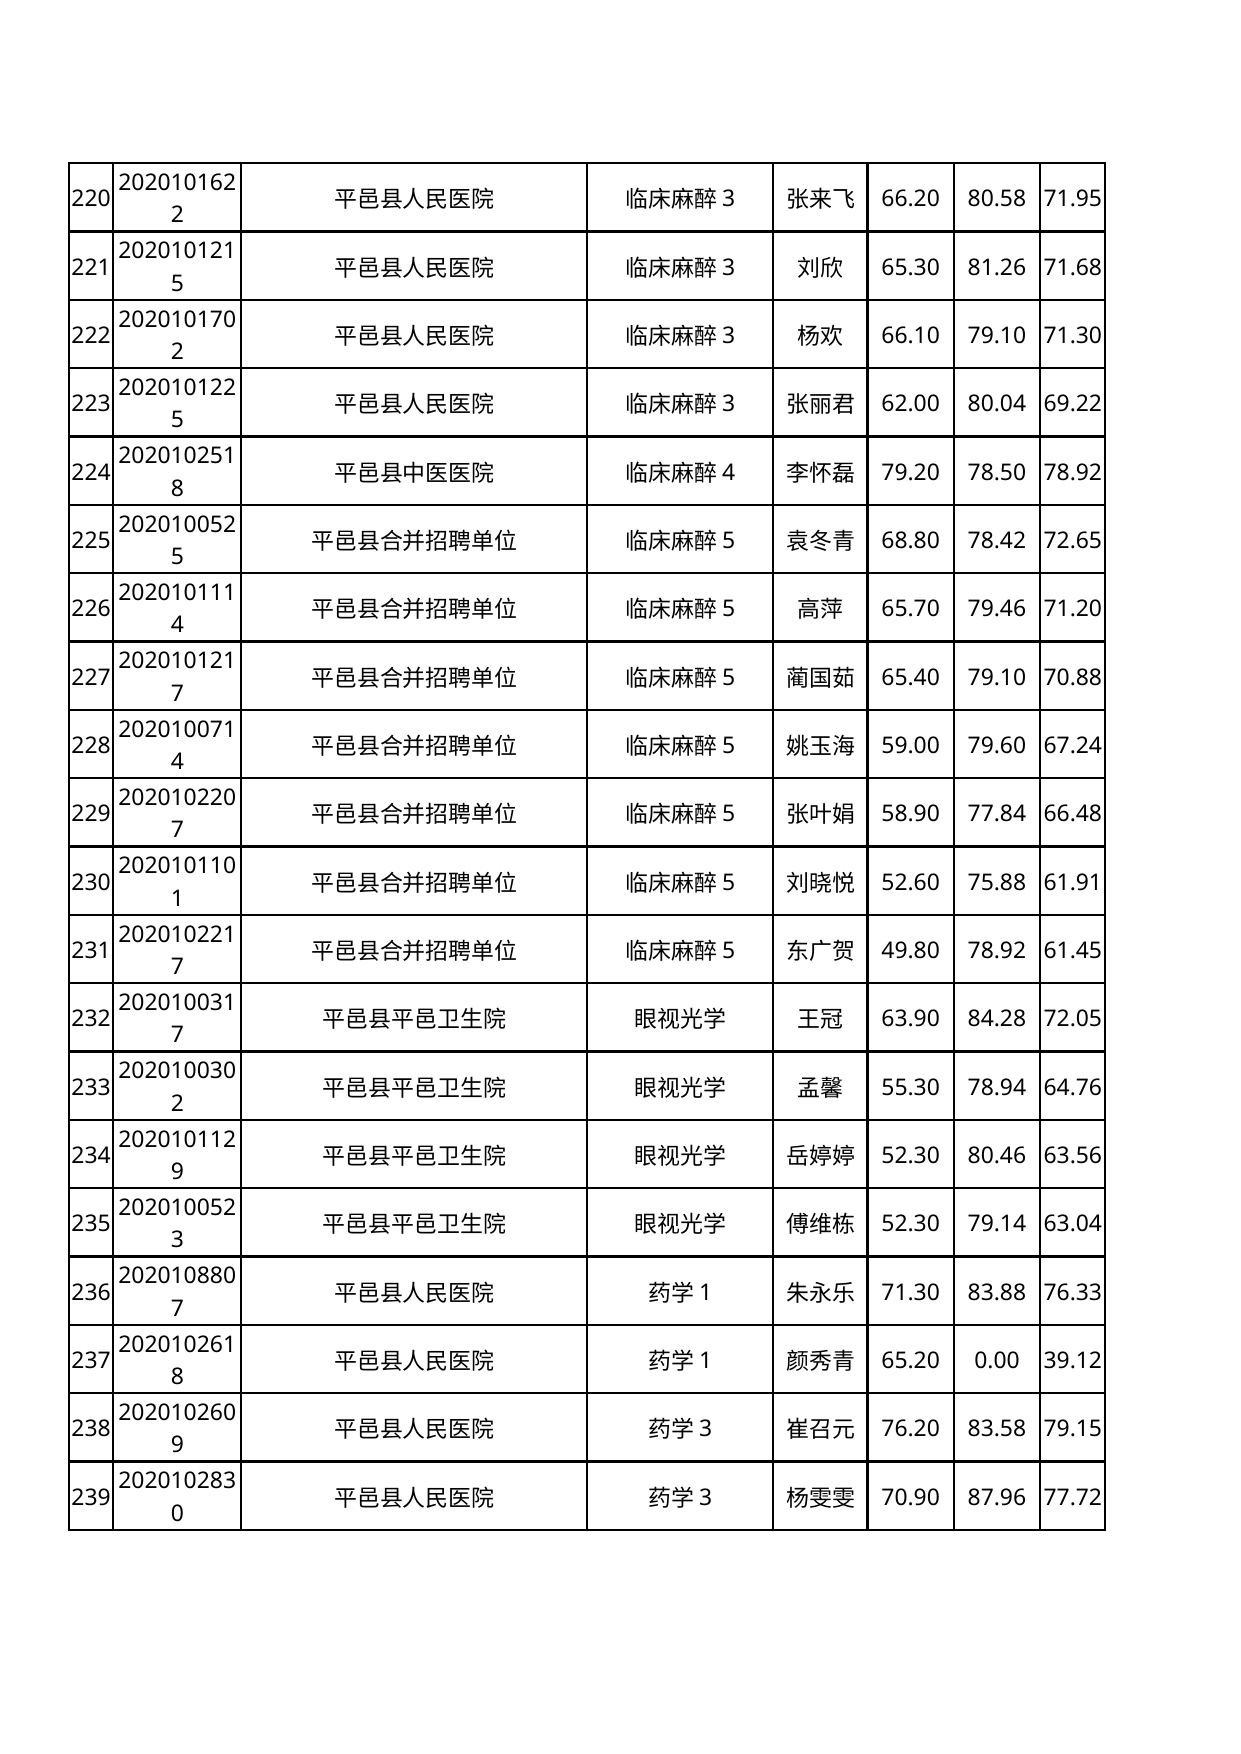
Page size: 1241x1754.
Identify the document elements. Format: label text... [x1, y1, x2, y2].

table_cell 临床麻醉3 [588, 301, 772, 367]
table_cell 76.20 [869, 1394, 953, 1460]
table_cell 55.30 [869, 1053, 953, 1119]
table_cell 229 [70, 779, 112, 845]
table_cell 70.88 [1041, 643, 1104, 709]
table_cell 姚玉海 [774, 711, 866, 777]
table_cell 77.72 [1041, 1463, 1104, 1529]
table_cell 平邑县人民医院 [242, 369, 586, 435]
table_cell 张叶娟 [774, 779, 866, 845]
table_cell 79.60 [955, 711, 1039, 777]
table_cell 220 [70, 164, 112, 230]
table_cell 233 [70, 1053, 112, 1119]
table_cell 2020101114 [114, 574, 240, 640]
table_cell 平邑县人民医院 [242, 301, 586, 367]
table_cell 78.42 [955, 506, 1039, 572]
table_cell 2020102207 [114, 779, 240, 845]
table_cell 228 [70, 711, 112, 777]
table_cell 70.90 [869, 1463, 953, 1529]
table_cell 226 [70, 574, 112, 640]
table_cell 0.00 [955, 1326, 1039, 1392]
table_cell 2020100714 [114, 711, 240, 777]
table_cell 袁冬青 [774, 506, 866, 572]
table_cell 2020102609 [114, 1394, 240, 1460]
table_cell 61.91 [1041, 848, 1104, 914]
table_cell 2020102618 [114, 1326, 240, 1392]
table_cell 68.80 [869, 506, 953, 572]
table_cell 237 [70, 1326, 112, 1392]
table_cell 225 [70, 506, 112, 572]
table_cell 眼视光学 [588, 984, 772, 1050]
table_cell 平邑县中医医院 [242, 438, 586, 504]
table_cell 平邑县人民医院 [242, 233, 586, 299]
table_cell 65.30 [869, 233, 953, 299]
table_cell 52.30 [869, 1189, 953, 1255]
table_cell 79.10 [955, 301, 1039, 367]
table_cell 62.00 [869, 369, 953, 435]
table_cell 71.20 [1041, 574, 1104, 640]
table_cell 39.12 [1041, 1326, 1104, 1392]
table_cell 李怀磊 [774, 438, 866, 504]
table_cell 张来飞 [774, 164, 866, 230]
table_cell 232 [70, 984, 112, 1050]
table_cell 临床麻醉5 [588, 848, 772, 914]
table_cell 平邑县合并招聘单位 [242, 711, 586, 777]
table_cell 78.50 [955, 438, 1039, 504]
table_cell 平邑县平邑卫生院 [242, 1053, 586, 1119]
table_cell 临床麻醉5 [588, 916, 772, 982]
table_cell 临床麻醉3 [588, 233, 772, 299]
table_cell 236 [70, 1258, 112, 1324]
table_cell 崔召元 [774, 1394, 866, 1460]
table_cell 81.26 [955, 233, 1039, 299]
table_cell 49.80 [869, 916, 953, 982]
table_cell 2020101101 [114, 848, 240, 914]
table_cell 张丽君 [774, 369, 866, 435]
table_cell 刘欣 [774, 233, 866, 299]
table_cell 239 [70, 1463, 112, 1529]
table_cell 65.20 [869, 1326, 953, 1392]
table_cell 80.04 [955, 369, 1039, 435]
table_cell 69.22 [1041, 369, 1104, 435]
table_cell 王冠 [774, 984, 866, 1050]
table_cell 84.28 [955, 984, 1039, 1050]
table_cell 杨雯雯 [774, 1463, 866, 1529]
table_cell 2020100525 [114, 506, 240, 572]
table_cell 72.05 [1041, 984, 1104, 1050]
table_cell 58.90 [869, 779, 953, 845]
table_cell 79.10 [955, 643, 1039, 709]
table_cell 2020101225 [114, 369, 240, 435]
table_cell 临床麻醉5 [588, 574, 772, 640]
table_cell 223 [70, 369, 112, 435]
table_cell 222 [70, 301, 112, 367]
table_cell 颜秀青 [774, 1326, 866, 1392]
table_cell 2020101129 [114, 1121, 240, 1187]
table_cell 2020108807 [114, 1258, 240, 1324]
table_cell 临床麻醉5 [588, 506, 772, 572]
table_cell 眼视光学 [588, 1189, 772, 1255]
table_cell 61.45 [1041, 916, 1104, 982]
table_cell 平邑县合并招聘单位 [242, 643, 586, 709]
table_cell 64.76 [1041, 1053, 1104, 1119]
table_cell 高萍 [774, 574, 866, 640]
table_cell 2020101622 [114, 164, 240, 230]
table_cell 72.65 [1041, 506, 1104, 572]
table_cell 2020101215 [114, 233, 240, 299]
table_cell 岳婷婷 [774, 1121, 866, 1187]
table_cell 67.24 [1041, 711, 1104, 777]
table_cell 药学3 [588, 1394, 772, 1460]
table_cell 52.30 [869, 1121, 953, 1187]
table_cell 78.92 [955, 916, 1039, 982]
table_cell 79.20 [869, 438, 953, 504]
table_cell 药学1 [588, 1258, 772, 1324]
table_cell 平邑县人民医院 [242, 1394, 586, 1460]
table_cell 2020102518 [114, 438, 240, 504]
table_cell 52.60 [869, 848, 953, 914]
table_cell 231 [70, 916, 112, 982]
table_cell 87.96 [955, 1463, 1039, 1529]
table_cell 临床麻醉3 [588, 164, 772, 230]
table_cell 2020101217 [114, 643, 240, 709]
table_cell 平邑县平邑卫生院 [242, 1189, 586, 1255]
table_cell 78.92 [1041, 438, 1104, 504]
table_cell 76.33 [1041, 1258, 1104, 1324]
table_cell 临床麻醉5 [588, 643, 772, 709]
table_cell 孟馨 [774, 1053, 866, 1119]
table_cell 临床麻醉5 [588, 779, 772, 845]
table_cell 224 [70, 438, 112, 504]
table_cell 80.58 [955, 164, 1039, 230]
table_cell 59.00 [869, 711, 953, 777]
table_cell 227 [70, 643, 112, 709]
table_cell 2020100523 [114, 1189, 240, 1255]
table_cell 63.04 [1041, 1189, 1104, 1255]
table_cell 临床麻醉4 [588, 438, 772, 504]
table_cell 2020100317 [114, 984, 240, 1050]
table_cell 平邑县人民医院 [242, 1326, 586, 1392]
table_cell 2020100302 [114, 1053, 240, 1119]
table_cell 平邑县平邑卫生院 [242, 984, 586, 1050]
table_cell 66.48 [1041, 779, 1104, 845]
table_cell 238 [70, 1394, 112, 1460]
table_cell 71.30 [869, 1258, 953, 1324]
table_cell 83.88 [955, 1258, 1039, 1324]
table_cell 71.30 [1041, 301, 1104, 367]
table_cell 蔺国茹 [774, 643, 866, 709]
table_cell 平邑县合并招聘单位 [242, 848, 586, 914]
table_cell 药学1 [588, 1326, 772, 1392]
table_cell 药学3 [588, 1463, 772, 1529]
table_cell 235 [70, 1189, 112, 1255]
table_cell 刘晓悦 [774, 848, 866, 914]
table_cell 79.15 [1041, 1394, 1104, 1460]
table_cell 71.95 [1041, 164, 1104, 230]
table_cell 234 [70, 1121, 112, 1187]
table_cell 79.46 [955, 574, 1039, 640]
table_cell 78.94 [955, 1053, 1039, 1119]
table_cell 221 [70, 233, 112, 299]
table_cell 77.84 [955, 779, 1039, 845]
table_cell 平邑县合并招聘单位 [242, 916, 586, 982]
table_cell 东广贺 [774, 916, 866, 982]
table_cell 平邑县合并招聘单位 [242, 506, 586, 572]
table_cell 80.46 [955, 1121, 1039, 1187]
table_cell 平邑县合并招聘单位 [242, 574, 586, 640]
table_cell 79.14 [955, 1189, 1039, 1255]
table_cell 眼视光学 [588, 1121, 772, 1187]
table_cell 眼视光学 [588, 1053, 772, 1119]
table_cell 66.10 [869, 301, 953, 367]
table_cell 傅维栋 [774, 1189, 866, 1255]
table_cell 63.90 [869, 984, 953, 1050]
table_cell 临床麻醉3 [588, 369, 772, 435]
table_cell 230 [70, 848, 112, 914]
table_cell 2020102217 [114, 916, 240, 982]
table_cell 平邑县人民医院 [242, 1258, 586, 1324]
table_cell 平邑县人民医院 [242, 1463, 586, 1529]
table_cell 平邑县合并招聘单位 [242, 779, 586, 845]
table_cell 平邑县人民医院 [242, 164, 586, 230]
table_cell 66.20 [869, 164, 953, 230]
table_cell 75.88 [955, 848, 1039, 914]
table_cell 杨欢 [774, 301, 866, 367]
table_cell 65.70 [869, 574, 953, 640]
table_cell 平邑县平邑卫生院 [242, 1121, 586, 1187]
table_cell 临床麻醉5 [588, 711, 772, 777]
table_cell 2020101702 [114, 301, 240, 367]
table_cell 63.56 [1041, 1121, 1104, 1187]
table_cell 2020102830 [114, 1463, 240, 1529]
table_cell 朱永乐 [774, 1258, 866, 1324]
table_cell 83.58 [955, 1394, 1039, 1460]
table_cell 65.40 [869, 643, 953, 709]
table_cell 71.68 [1041, 233, 1104, 299]
